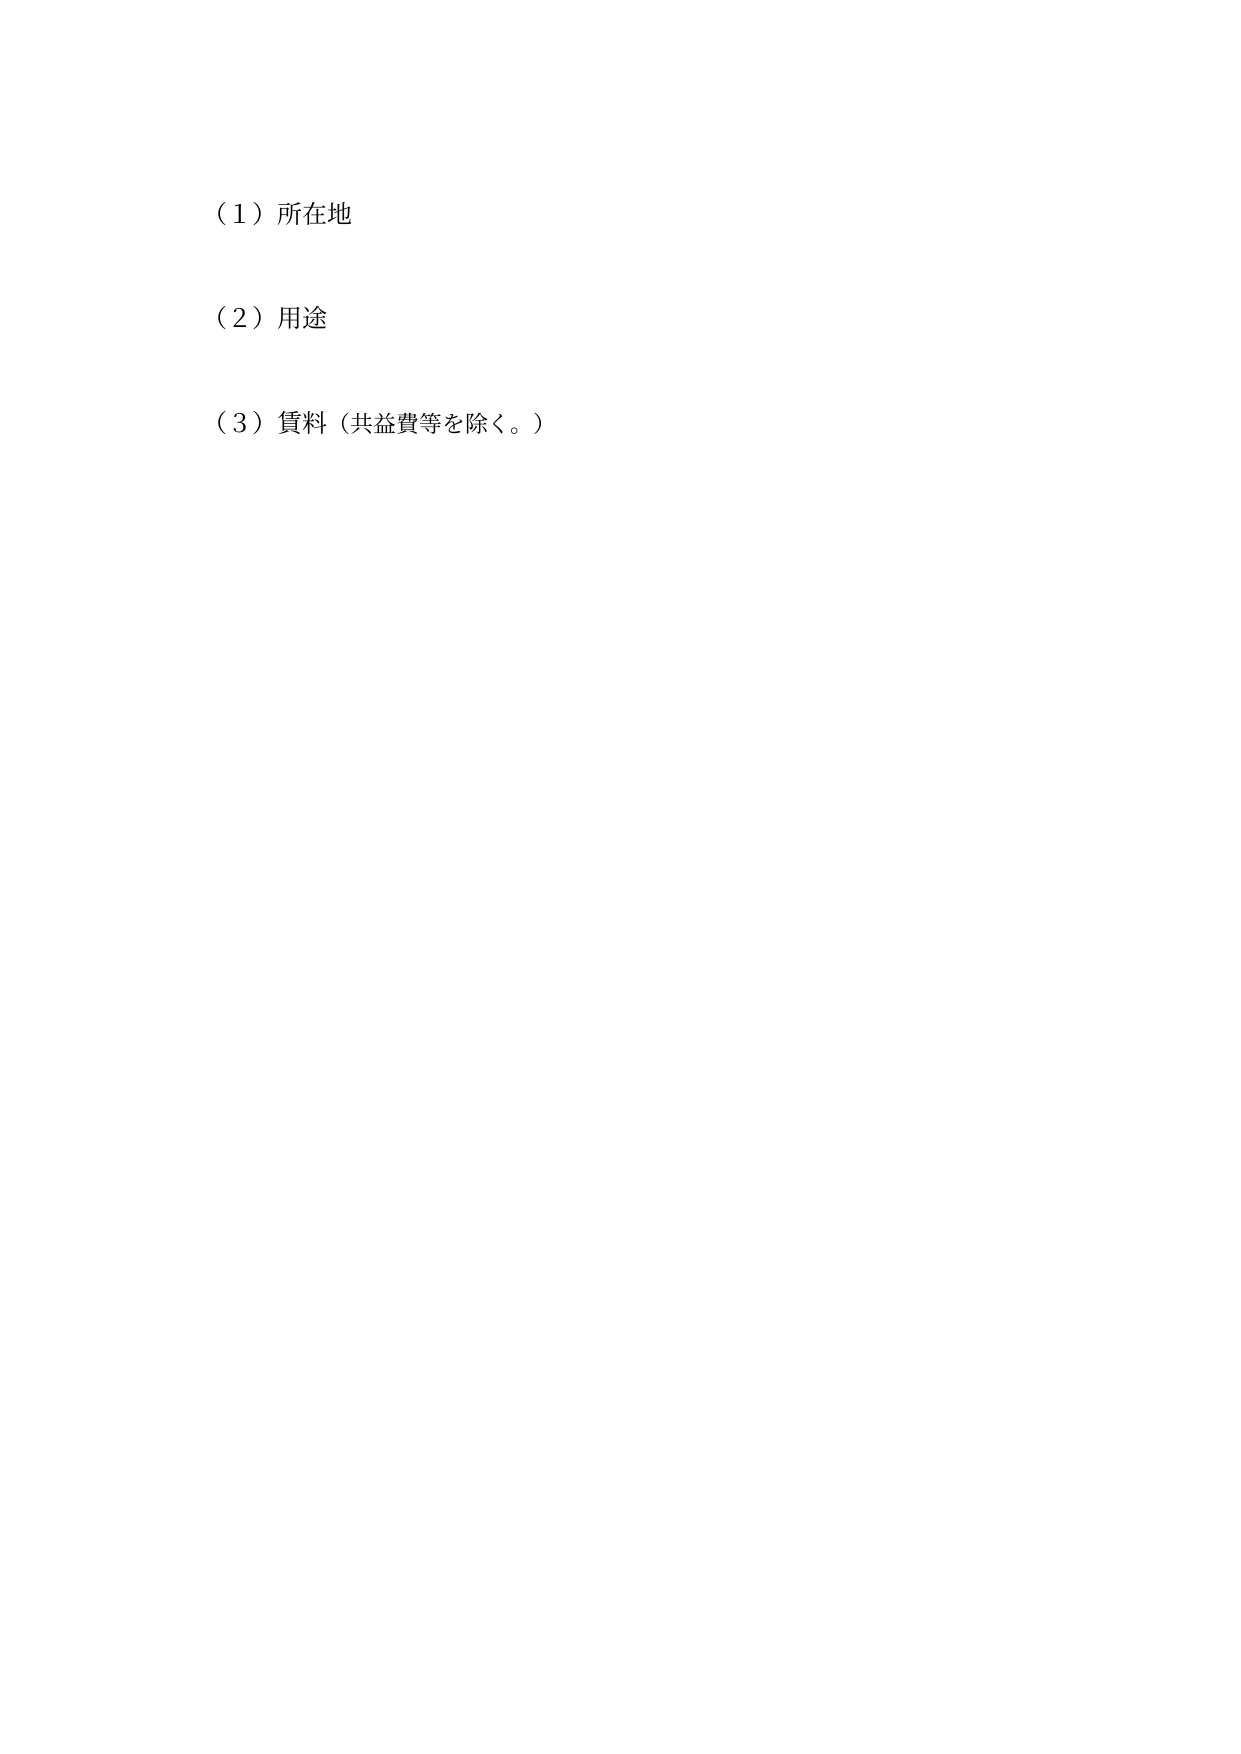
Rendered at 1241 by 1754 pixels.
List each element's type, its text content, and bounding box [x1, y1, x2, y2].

text （３）賃料（共益費等を除く。） [177, 386, 1063, 456]
text （１）所在地 [177, 178, 1063, 247]
text （２）用途 [177, 282, 1063, 352]
